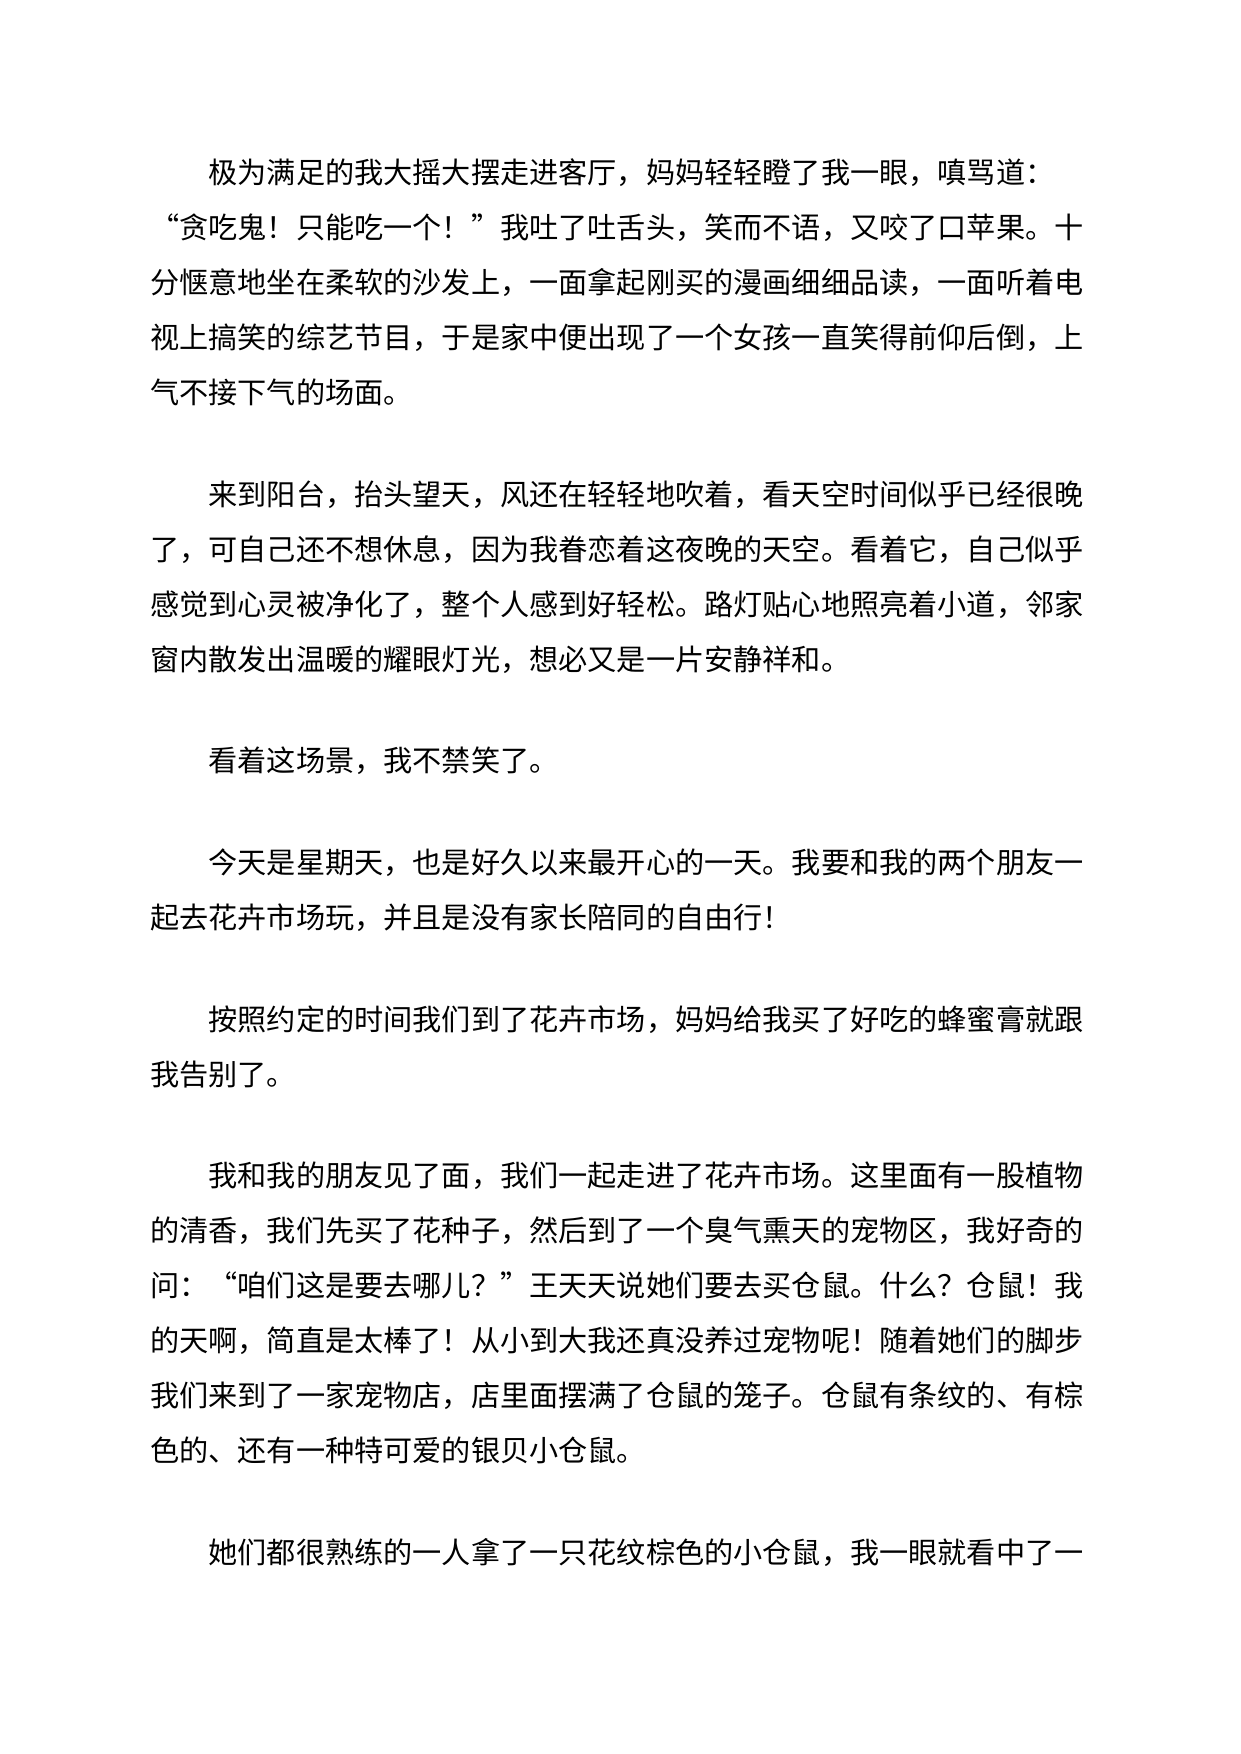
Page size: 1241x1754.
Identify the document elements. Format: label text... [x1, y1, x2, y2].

text 我和我的朋友见了面，我们一起走进了花卉市场。这里面有一股植物的清香，我们先买了花种子，然后到了一个臭气熏天的宠物区，我好奇的问：“咱们这是要去哪儿？”王天天说她们要去买仓鼠。什么？仓鼠！我的天啊，简直是太棒了！从小到大我还真没养过宠物呢！随着她们的脚步我们来到了一家宠物店，店里面摆满了仓鼠的笼子。仓鼠有条纹的、有棕色的、还有一种特可爱的银贝小仓鼠。 [150, 1153, 1090, 1470]
text 今天是星期天，也是好久以来最开心的一天。我要和我的两个朋友一起去花卉市场玩，并且是没有家长陪同的自由行！ [150, 839, 1090, 937]
text 来到阳台，抬头望天，风还在轻轻地吹着，看天空时间似乎已经很晚了，可自己还不想休息，因为我眷恋着这夜晚的天空。看着它，自己似乎感觉到心灵被净化了，整个人感到好轻松。路灯贴心地照亮着小道，邻家窗内散发出温暖的耀眼灯光，想必又是一片安静祥和。 [150, 471, 1090, 678]
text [150, 1529, 1090, 1571]
text 按照约定的时间我们到了花卉市场，妈妈给我买了好吃的蜂蜜膏就跟我告别了。 [150, 996, 1090, 1093]
text 看着这场景，我不禁笑了。 [150, 738, 1090, 780]
text 极为满足的我大摇大摆走进客厅，妈妈轻轻瞪了我一眼，嗔骂道：“贪吃鬼！只能吃一个！”我吐了吐舌头，笑而不语，又咬了口苹果。十分惬意地坐在柔软的沙发上，一面拿起刚买的漫画细细品读，一面听着电视上搞笑的综艺节目，于是家中便出现了一个女孩一直笑得前仰后倒，上气不接下气的场面。 [150, 150, 1090, 412]
